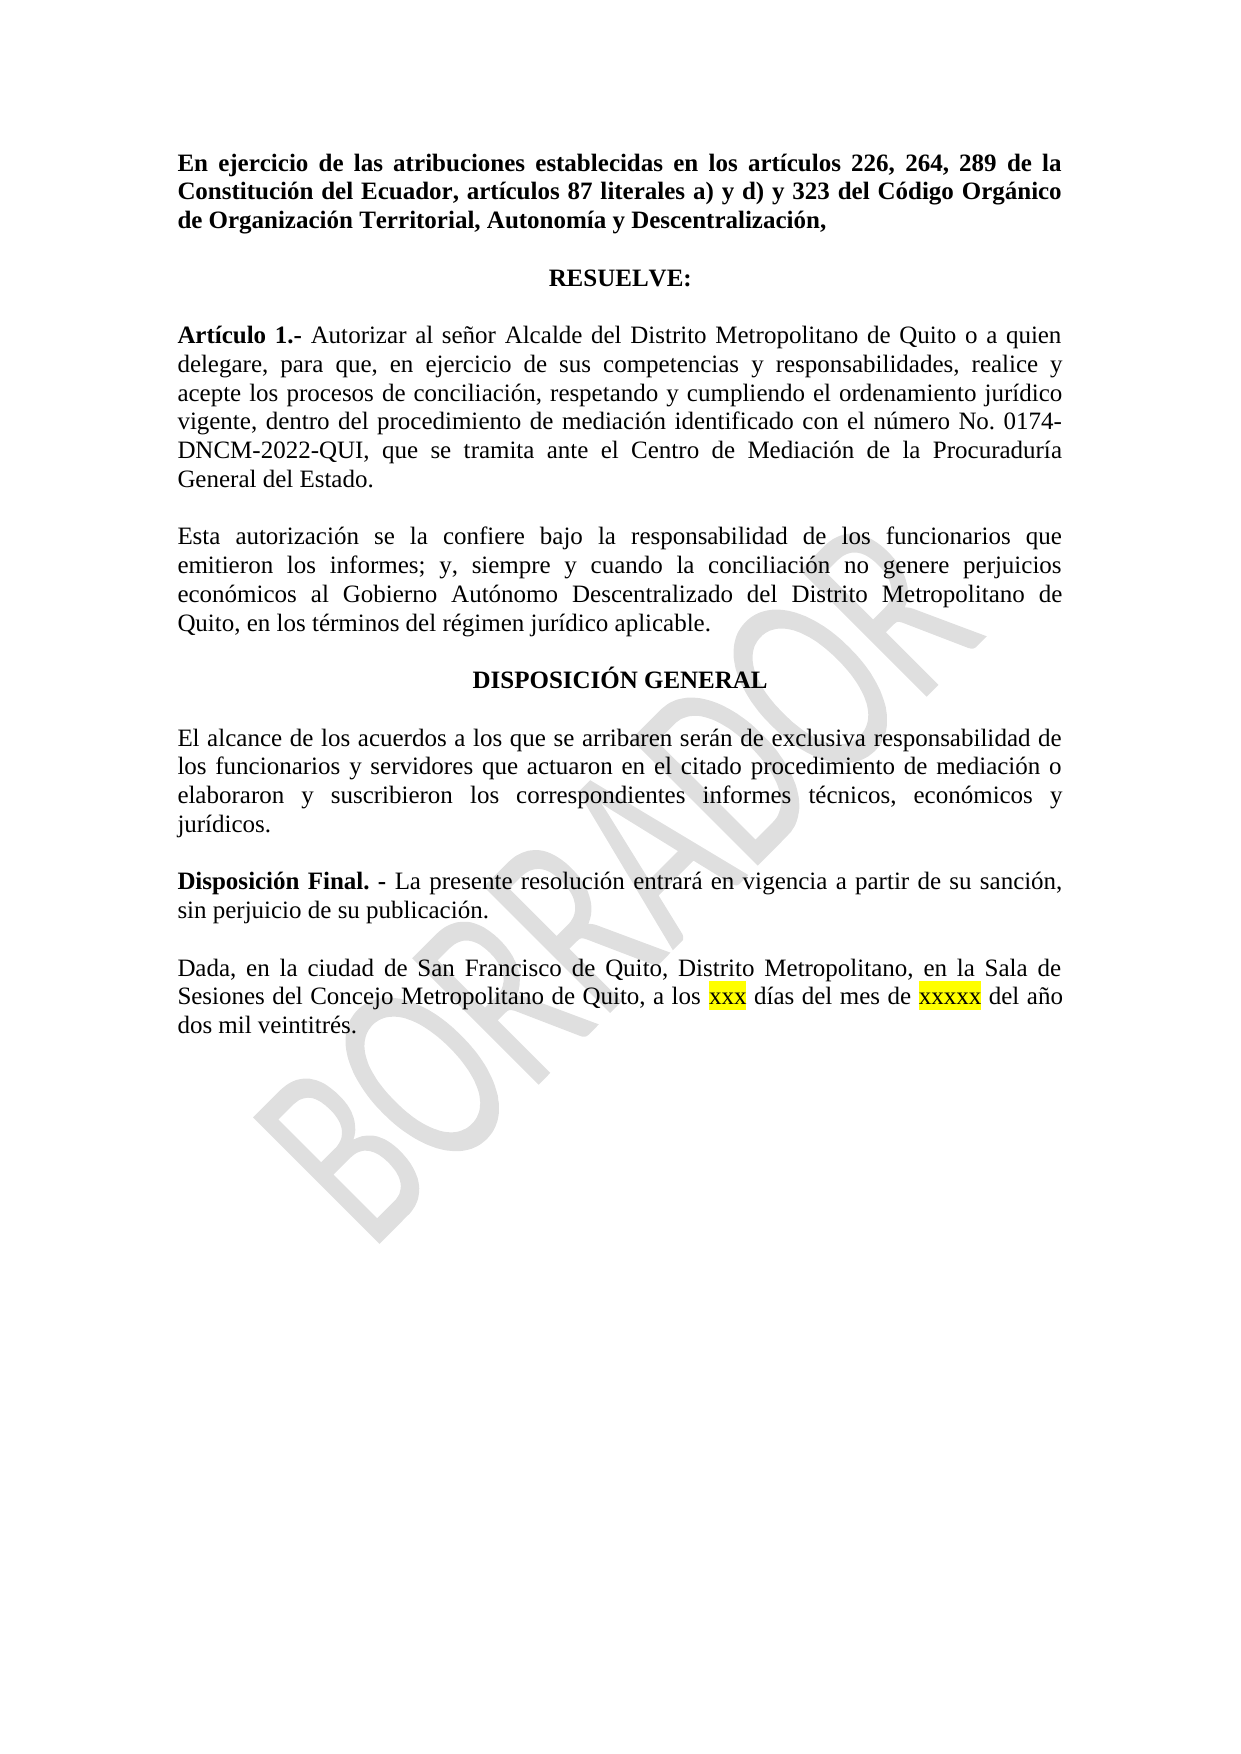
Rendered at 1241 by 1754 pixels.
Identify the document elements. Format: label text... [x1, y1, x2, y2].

text Disposición Final. - La presente resolución entrará en vigencia a partir de su sanción, sin perjuicio de su publicación. [177, 866, 1063, 924]
text Esta autorización se la confiere bajo la responsabilidad de los funcionarios que emitieron los informes; y, siempre y cuando la conciliación no genere perjuicios económicos al Gobierno Autónomo Descentralizado del Distrito Metropolitano de Quito, en los términos del régimen jurídico aplicable. [177, 521, 1063, 636]
text Dada, en la ciudad de San Francisco de Quito, Distrito Metropolitano, en la Sala de Sesiones del Concejo Metropolitano de Quito, a los xxx días del mes de xxxxx del año dos mil veintitrés. [177, 953, 1063, 1039]
text En ejercicio de las atribuciones establecidas en los artículos 226, 264, 289 de la Constitución del Ecuador, artículos 87 literales a) y d) y 323 del Código Orgánico de Organización Territorial, Autonomía y Descentralización, [177, 148, 1063, 234]
text Artículo 1.- Autorizar al señor Alcalde del Distrito Metropolitano de Quito o a quien delegare, para que, en ejercicio de sus competencias y responsabilidades, realice y acepte los procesos de conciliación, respetando y cumpliendo el ordenamiento jurídico vigente, dentro del procedimiento de mediación identificado con el número No. 0174-DNCM-2022-QUI, que se tramita ante el Centro de Mediación de la Procuraduría General del Estado. [177, 320, 1063, 493]
text El alcance de los acuerdos a los que se arribaren serán de exclusiva responsabilidad de los funcionarios y servidores que actuaron en el citado procedimiento de mediación o elaboraron y suscribieron los correspondientes informes técnicos, económicos y jurídicos. [177, 723, 1063, 838]
text DISPOSICIÓN GENERAL [177, 665, 1063, 694]
text RESUELVE: [177, 263, 1063, 291]
